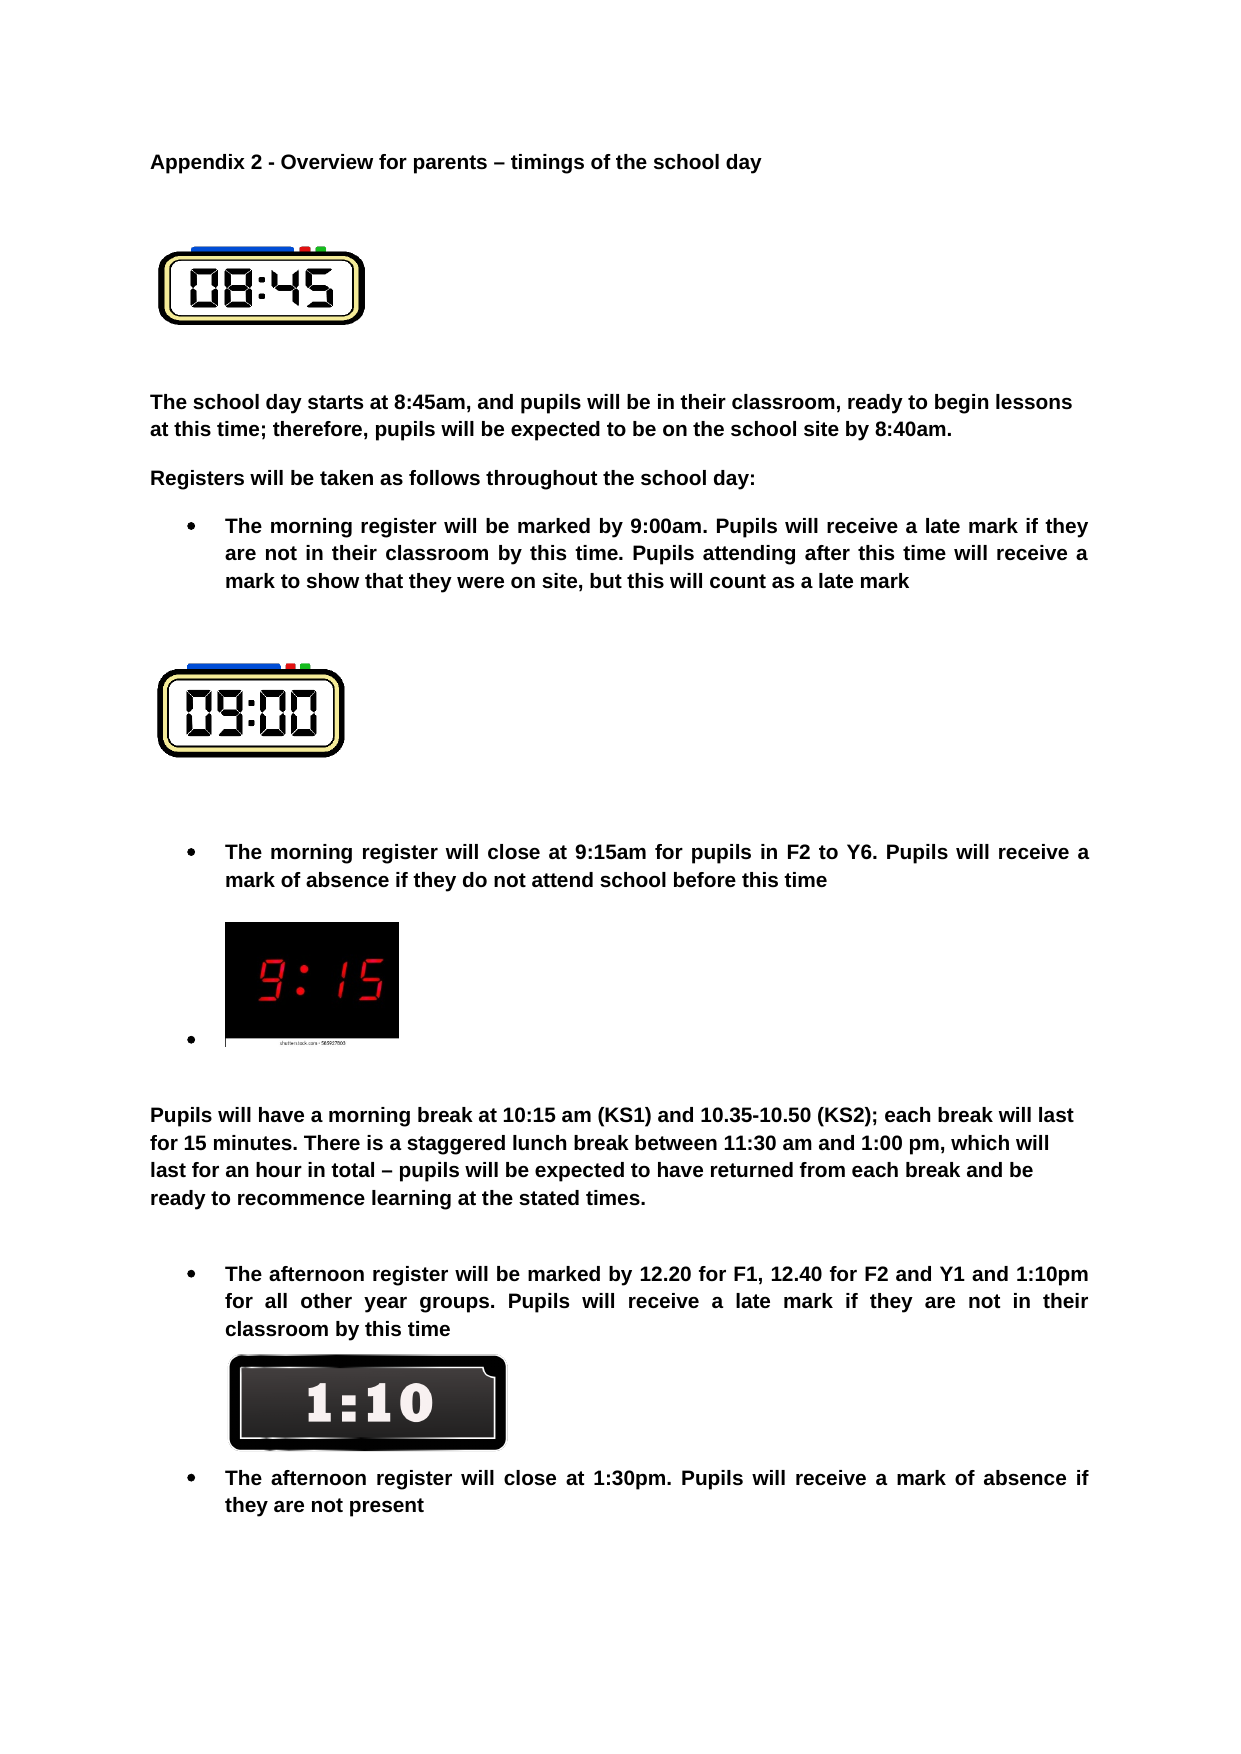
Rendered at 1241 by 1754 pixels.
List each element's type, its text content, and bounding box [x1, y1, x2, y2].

picture [225, 1344, 510, 1462]
picture [150, 198, 369, 365]
list The morning register will be marked by 9:00am. Pupils will receive a late mark if they are not in their classroom by this time. Pupils attending after this time will receive a mark to show that they were on site, but this will count as a late mark [187, 514, 1090, 593]
text Appendix 2 - Overview for parents – timings of the school day [150, 150, 1090, 174]
list The afternoon register will be marked by 12.20 for F1, 12.40 for F2 and Y1 and 1:10pm for all other year groups. Pupils will receive a late mark if they are not in their classroom by this time [187, 1261, 1090, 1341]
text Pupils will have a morning break at 10:15 am (KS1) and 10.35-10.50 (KS2); each break will last for 15 minutes. There is a staggered lunch break between 11:30 am and 1:00 pm, which will last for an hour in total – pupils will be expected to have returned from each break and be ready to recommence learning at the stated times. [150, 1103, 1090, 1209]
picture [225, 922, 399, 1047]
text Registers will be taken as follows throughout the school day: [150, 465, 1090, 489]
text The school day starts at 8:45am, and pupils will be in their classroom, ready to begin lessons at this time; therefore, pupils will be expected to be on the school site by 8:40am. [150, 389, 1090, 441]
list The afternoon register will close at 1:30pm. Pupils will receive a mark of absence if they are not present [187, 1465, 1090, 1517]
list The morning register will close at 9:15am for pupils in F2 to Y6. Pupils will receive a mark of absence if they do not attend school before this time [187, 840, 1090, 891]
picture [150, 617, 348, 816]
